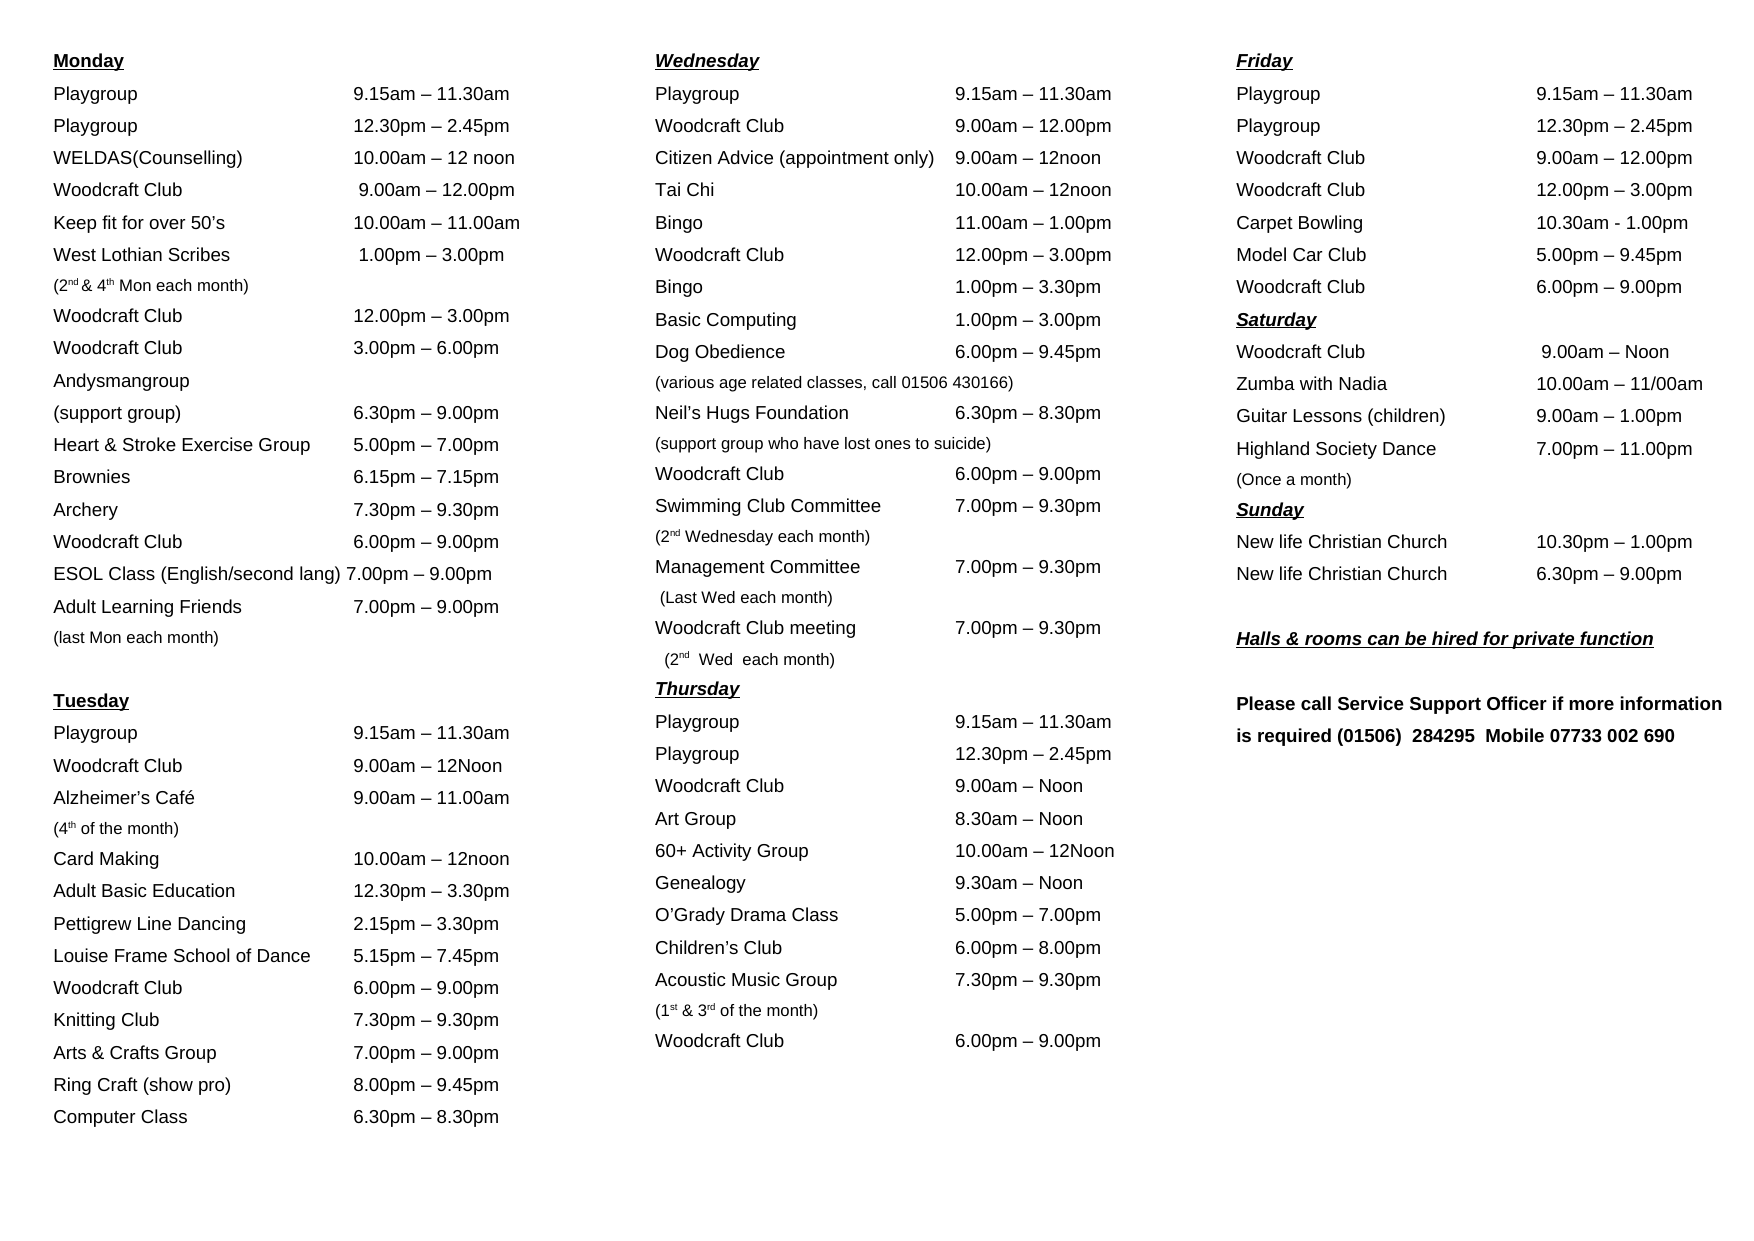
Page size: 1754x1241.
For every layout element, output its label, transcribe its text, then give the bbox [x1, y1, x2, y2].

text Genealogy 9.30am – Noon [655, 872, 1161, 893]
text Saturday [1236, 308, 1724, 330]
text Please call Service Support Officer if more information is required (01506) 284295 Mobile 07733 002 690 [1236, 692, 1724, 746]
text Brownies 6.15pm – 7.15pm [53, 466, 580, 488]
text (2nd Wed each month) [655, 649, 1161, 668]
text Woodcraft Club 9.00am – Noon [655, 775, 1161, 797]
text West Lothian Scribes 1.00pm – 3.00pm [53, 244, 580, 265]
text (various age related classes, call 01506 430166) [655, 373, 1161, 392]
text Woodcraft Club 6.00pm – 9.00pm [655, 1030, 1161, 1051]
text 60+ Activity Group 10.00am – 12Noon [655, 839, 1161, 861]
text Carpet Bowling 10.30am - 1.00pm [1236, 211, 1724, 233]
text New life Christian Church 10.30pm – 1.00pm [1236, 531, 1724, 552]
text (Once a month) [1236, 470, 1724, 489]
text Woodcraft Club 9.00am – 12.00pm [655, 114, 1161, 136]
text Playgroup 12.30pm – 2.45pm [655, 743, 1161, 764]
text Playgroup 9.15am – 11.30am [53, 722, 580, 744]
text (last Mon each month) [53, 628, 580, 647]
text Computer Class 6.30pm – 8.30pm [53, 1106, 580, 1128]
text Acoustic Music Group 7.30pm – 9.30pm [655, 969, 1161, 990]
text Playgroup 9.15am – 11.30am [53, 82, 580, 104]
text Pettigrew Line Dancing 2.15pm – 3.30pm [53, 912, 580, 934]
text (support group who have lost ones to suicide) [655, 434, 1161, 453]
text Woodcraft Club 12.00pm – 3.00pm [53, 305, 580, 326]
text (support group) 6.30pm – 9.00pm [53, 402, 580, 423]
text Adult Learning Friends 7.00pm – 9.00pm [53, 595, 580, 617]
text Keep fit for over 50’s 10.00am – 11.00am [53, 211, 580, 233]
text O’Grady Drama Class 5.00pm – 7.00pm [655, 904, 1161, 926]
text Basic Computing 1.00pm – 3.00pm [655, 308, 1161, 330]
text Children’s Club 6.00pm – 8.00pm [655, 936, 1161, 958]
text Halls & rooms can be hired for private function [1236, 628, 1724, 649]
text ESOL Class (English/second lang) 7.00pm – 9.00pm [53, 563, 580, 585]
text Playgroup 9.15am – 11.30am [1236, 82, 1724, 104]
text Management Committee 7.00pm – 9.30pm [655, 556, 1161, 578]
text Wednesday [655, 50, 1161, 72]
text (2nd & 4th Mon each month) [53, 276, 580, 295]
text Neil’s Hugs Foundation 6.30pm – 8.30pm [655, 402, 1161, 423]
text Thursday [655, 678, 1161, 700]
text Card Making 10.00am – 12noon [53, 848, 580, 869]
text Playgroup 12.30pm – 2.45pm [1236, 114, 1724, 136]
text (1st & 3rd of the month) [655, 1001, 1161, 1020]
text Playgroup 12.30pm – 2.45pm [53, 114, 580, 136]
text Woodcraft Club 12.00pm – 3.00pm [655, 244, 1161, 265]
text Guitar Lessons (children) 9.00am – 1.00pm [1236, 405, 1724, 427]
text Archery 7.30pm – 9.30pm [53, 498, 580, 520]
text Swimming Club Committee 7.00pm – 9.30pm [655, 495, 1161, 517]
text Andysmangroup [53, 369, 580, 391]
text Heart & Stroke Exercise Group 5.00pm – 7.00pm [53, 434, 580, 456]
text (Last Wed each month) [655, 588, 1161, 607]
text (4th of the month) [53, 819, 580, 838]
text Zumba with Nadia 10.00am – 11/00am [1236, 373, 1724, 394]
text WELDAS(Counselling) 10.00am – 12 noon [53, 147, 580, 168]
text New life Christian Church 6.30pm – 9.00pm [1236, 563, 1724, 585]
text Knitting Club 7.30pm – 9.30pm [53, 1009, 580, 1031]
text Tuesday [53, 690, 580, 711]
text Woodcraft Club 9.00am – 12.00pm [53, 179, 580, 201]
text Art Group 8.30am – Noon [655, 807, 1161, 829]
text Louise Frame School of Dance 5.15pm – 7.45pm [53, 945, 580, 966]
text Playgroup 9.15am – 11.30am [655, 82, 1161, 104]
text Ring Craft (show pro) 8.00pm – 9.45pm [53, 1074, 580, 1095]
text Sunday [1236, 498, 1724, 520]
text Woodcraft Club 6.00pm – 9.00pm [655, 463, 1161, 484]
text Citizen Advice (appointment only) 9.00am – 12noon [655, 147, 1161, 168]
text Bingo 1.00pm – 3.30pm [655, 276, 1161, 298]
text Woodcraft Club 9.00am – 12.00pm [1236, 147, 1724, 168]
text Woodcraft Club 6.00pm – 9.00pm [53, 977, 580, 998]
text Woodcraft Club meeting 7.00pm – 9.30pm [655, 617, 1161, 639]
text Woodcraft Club 6.00pm – 9.00pm [53, 531, 580, 552]
text Model Car Club 5.00pm – 9.45pm [1236, 244, 1724, 265]
text Playgroup 9.15am – 11.30am [655, 710, 1161, 732]
text (2nd Wednesday each month) [655, 527, 1161, 546]
text Adult Basic Education 12.30pm – 3.30pm [53, 880, 580, 902]
text Dog Obedience 6.00pm – 9.45pm [655, 341, 1161, 362]
text Monday [53, 50, 580, 72]
text Woodcraft Club 9.00am – Noon [1236, 341, 1724, 362]
text Bingo 11.00am – 1.00pm [655, 211, 1161, 233]
text Arts & Crafts Group 7.00pm – 9.00pm [53, 1042, 580, 1063]
text Woodcraft Club 6.00pm – 9.00pm [1236, 276, 1724, 298]
text Woodcraft Club 12.00pm – 3.00pm [1236, 179, 1724, 201]
text Highland Society Dance 7.00pm – 11.00pm [1236, 437, 1724, 459]
text Woodcraft Club 9.00am – 12Noon [53, 754, 580, 776]
text Alzheimer’s Café 9.00am – 11.00am [53, 787, 580, 808]
text Tai Chi 10.00am – 12noon [655, 179, 1161, 201]
text Woodcraft Club 3.00pm – 6.00pm [53, 337, 580, 359]
text Friday [1236, 50, 1724, 72]
